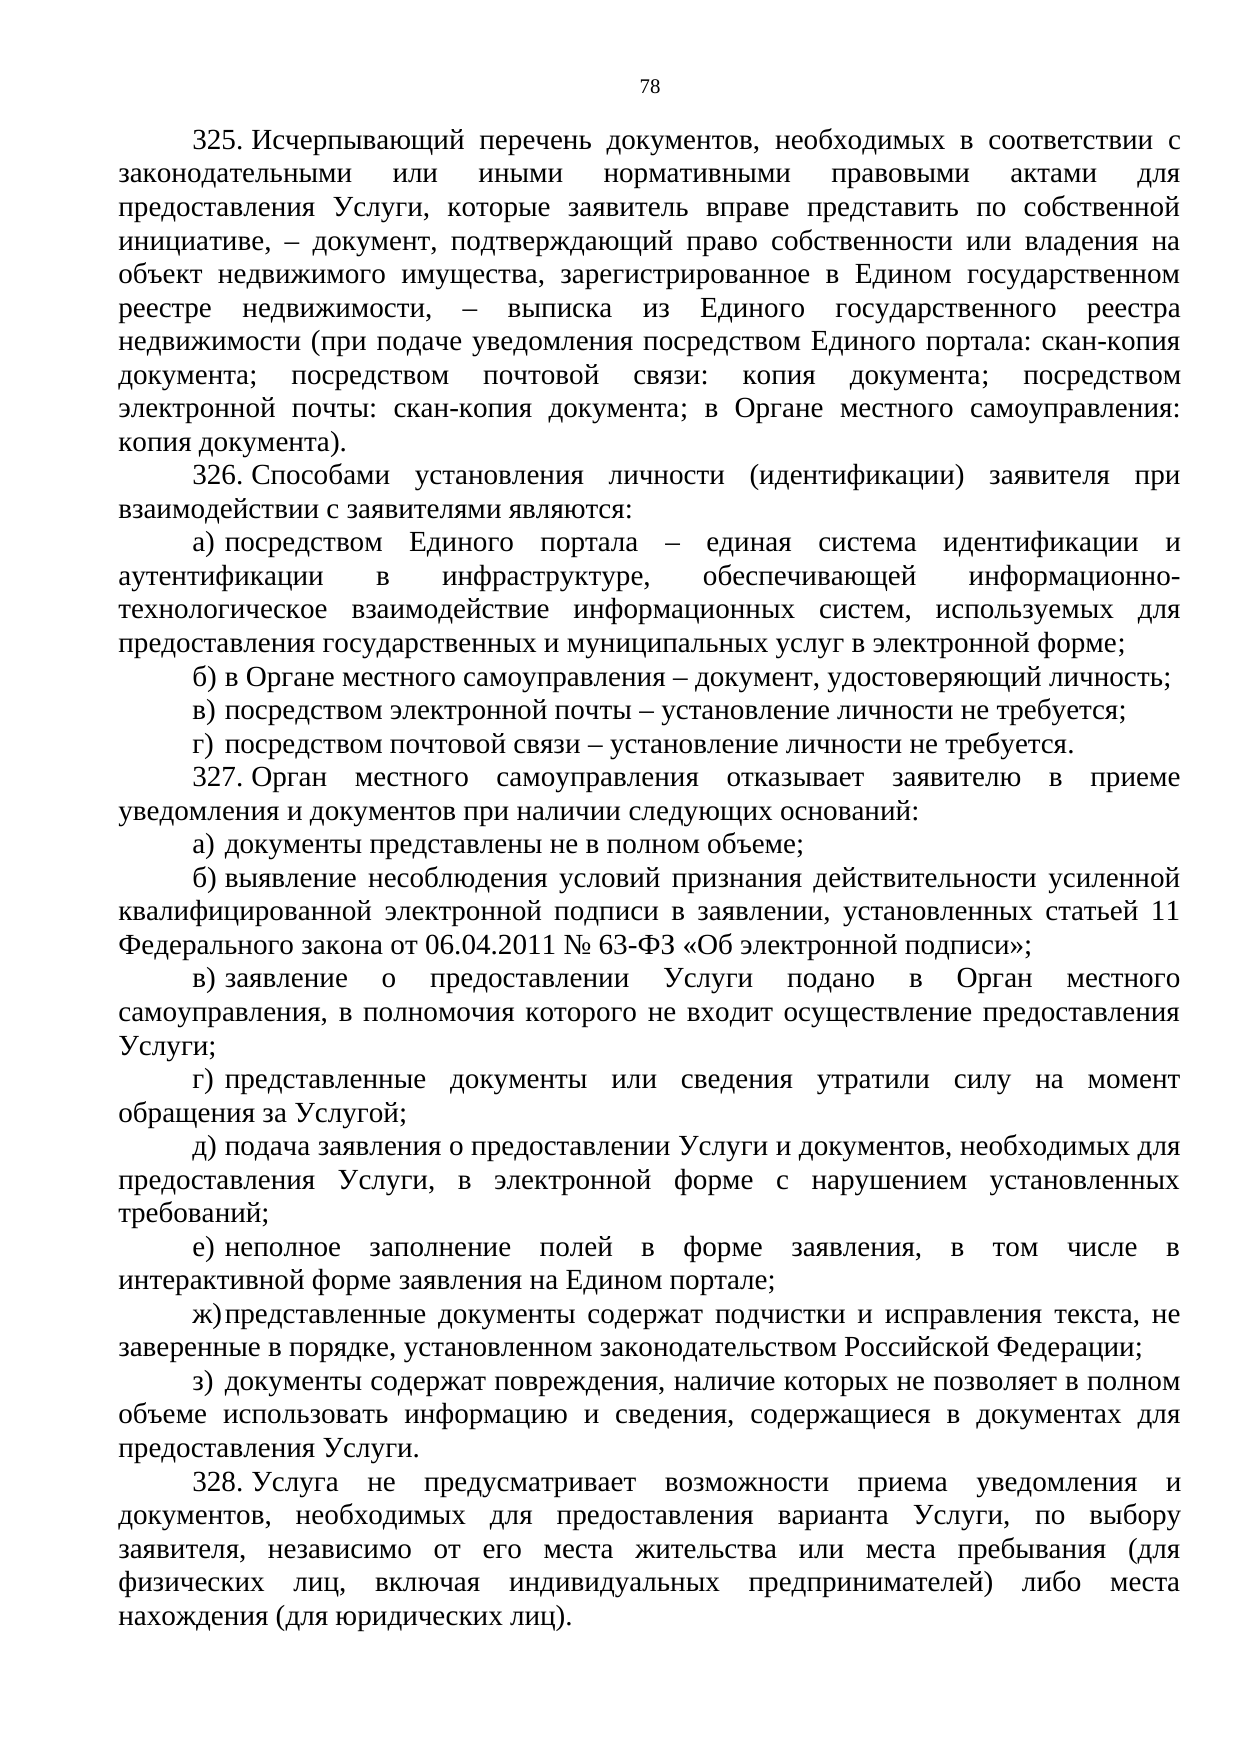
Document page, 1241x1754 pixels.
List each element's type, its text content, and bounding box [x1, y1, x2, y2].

list подача заявления о предоставлении Услуги и документов, необходимых для предоставления Услуги, в электронной форме с нарушением установленных требований; [118, 1128, 1181, 1229]
list выявление несоблюдения условий признания действительности усиленной квалифицированной электронной подписи в заявлении, установленных статьей 11 Федерального закона от 06.04.2011 № 63-ФЗ «Об электронной подписи»; [118, 860, 1181, 961]
list Орган местного самоуправления отказывает заявителю в приеме уведомления и документов при наличии следующих оснований: [118, 759, 1181, 826]
list заявление о предоставлении Услуги подано в Орган местного самоуправления, в полномочия которого не входит осуществление предоставления Услуги; [118, 961, 1181, 1061]
list посредством Единого портала – единая система идентификации и аутентификации в инфраструктуре, обеспечивающей информационно-технологическое взаимодействие информационных систем, используемых для предоставления государственных и муниципальных услуг в электронной форме; [118, 524, 1181, 659]
list в Органе местного самоуправления – документ, удостоверяющий личность; [118, 659, 1181, 692]
list представленные документы или сведения утратили силу на момент обращения за Услугой; [118, 1061, 1181, 1128]
list представленные документы содержат подчистки и исправления текста, не заверенные в порядке, установленном законодательством Российской Федерации; [118, 1296, 1181, 1363]
list Способами установления личности (идентификации) заявителя при взаимодействии с заявителями являются: [118, 457, 1181, 524]
list Исчерпывающий перечень документов, необходимых в соответствии с законодательными или иными нормативными правовыми актами для предоставления Услуги, которые заявитель вправе представить по собственной инициативе, – документ, подтверждающий право собственности или владения на объект недвижимого имущества, зарегистрированное в Едином государственном реестре недвижимости, – выписка из Единого государственного реестра недвижимости (при подаче уведомления посредством Единого портала: скан-копия документа; посредством почтовой связи: копия документа; посредством электронной почты: скан-копия документа; в Органе местного самоуправления: копия документа). [118, 122, 1181, 457]
list Услуга не предусматривает возможности приема уведомления и документов, необходимых для предоставления варианта Услуги, по выбору заявителя, независимо от его места жительства или места пребывания (для физических лиц, включая индивидуальных предпринимателей) либо места нахождения (для юридических лиц). [118, 1464, 1181, 1631]
list документы представлены не в полном объеме; [118, 826, 1181, 860]
list документы содержат повреждения, наличие которых не позволяет в полном объеме использовать информацию и сведения, содержащиеся в документах для предоставления Услуги. [118, 1363, 1181, 1464]
list посредством почтовой связи – установление личности не требуется. [118, 726, 1181, 759]
list посредством электронной почты – установление личности не требуется; [118, 692, 1181, 726]
list неполное заполнение полей в форме заявления, в том числе в интерактивной форме заявления на Едином портале ; [118, 1229, 1181, 1296]
